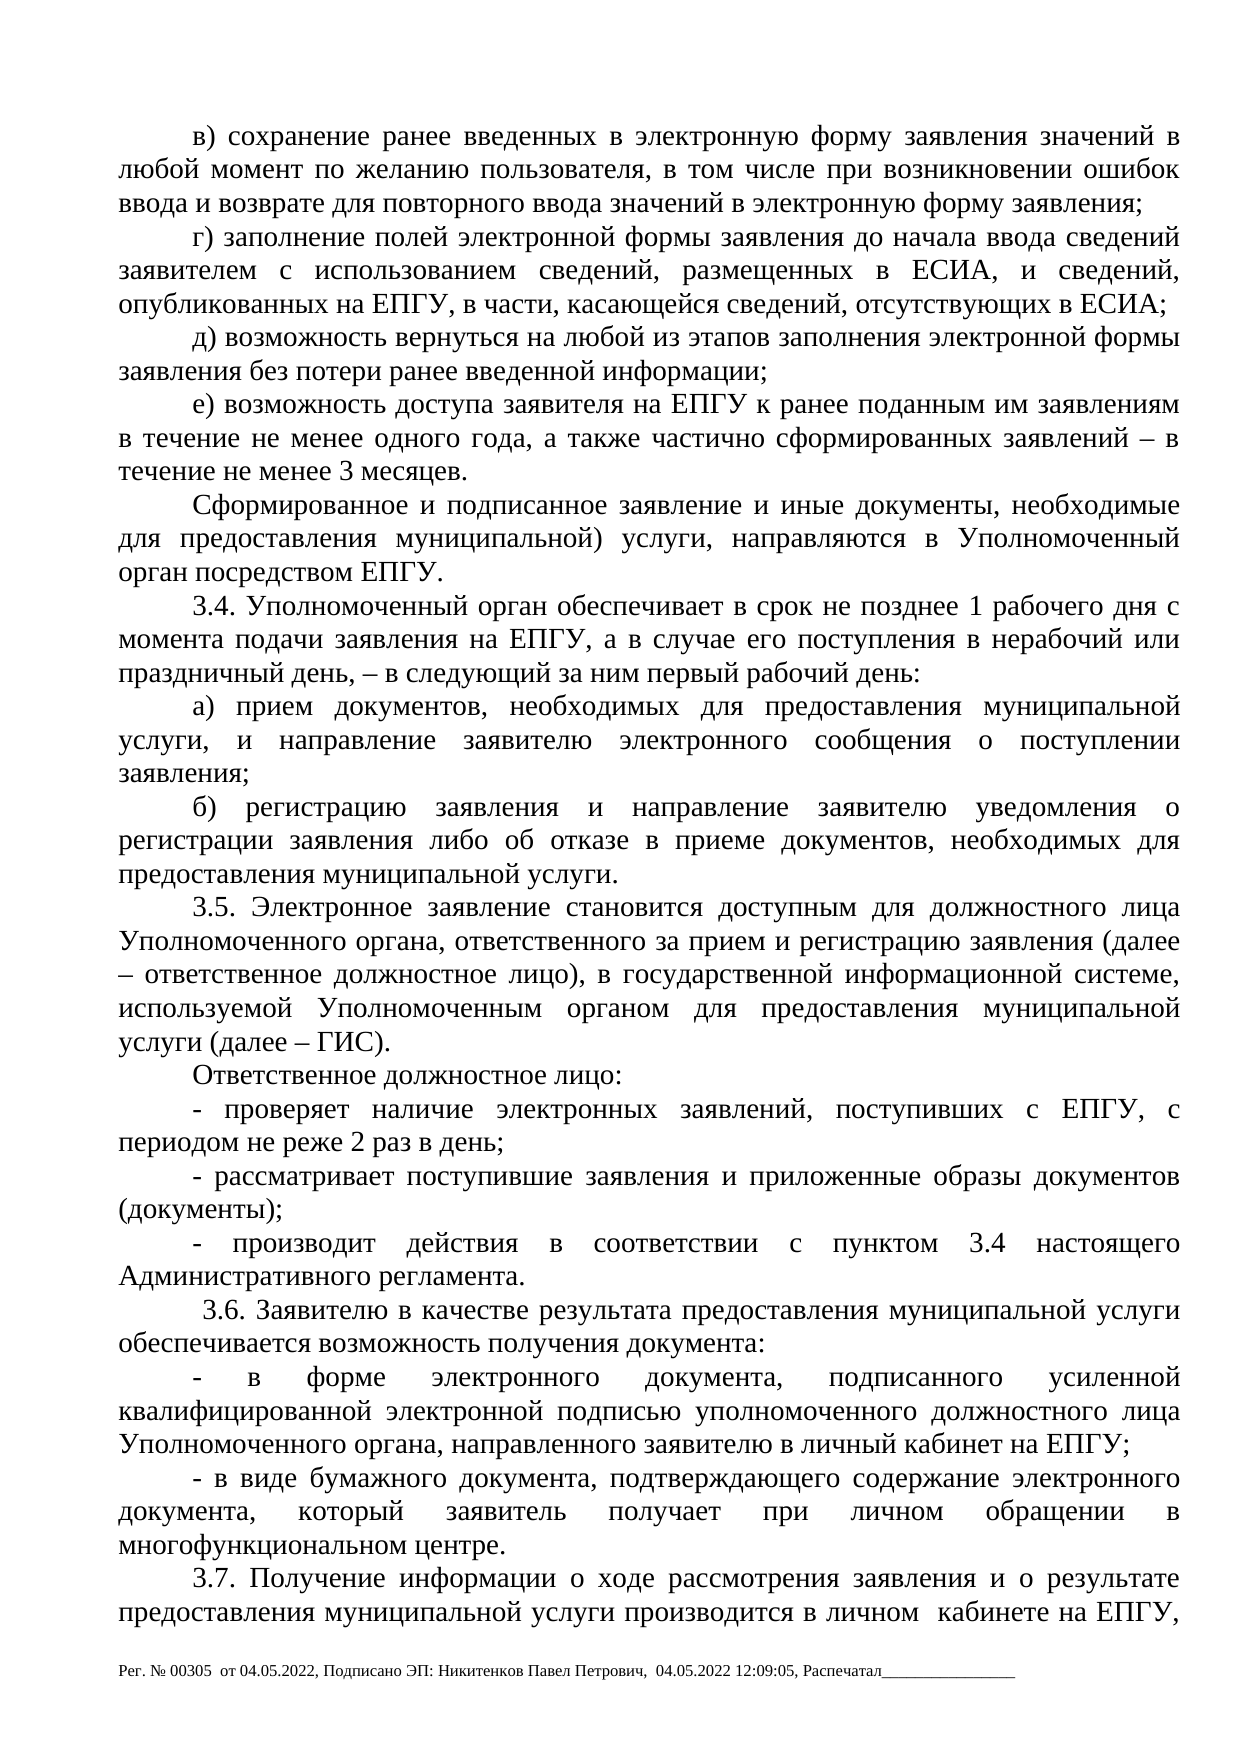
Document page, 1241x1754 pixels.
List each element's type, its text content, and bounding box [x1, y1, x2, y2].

text 3.5. Электронное заявление становится доступным для должностного лица Уполномоченного органа, ответственного за прием и регистрацию заявления (далее – ответственное должностное лицо), в государственной информационной системе, используемой Уполномоченным органом для предоставления муниципальной услуги (далее – ГИС). [118, 889, 1181, 1057]
text - проверяет наличие электронных заявлений, поступивших с ЕПГУ, с периодом не реже 2 раз в день; [118, 1091, 1181, 1158]
text - в форме электронного документа, подписанного усиленной квалифицированной электронной подписью уполномоченного должностного лица Уполномоченного органа, направленного заявителю в личный кабинет на ЕПГУ; [118, 1359, 1181, 1460]
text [118, 1560, 1181, 1627]
text а) прием документов, необходимых для предоставления муниципальной услуги, и направление заявителю электронного сообщения о поступлении заявления; [118, 688, 1181, 789]
text Сформированное и подписанное заявление и иные документы, необходимые для предоставления муниципальной) услуги, направляются в Уполномоченный орган посредством ЕПГУ. [118, 487, 1181, 588]
text Ответственное должностное лицо: [118, 1057, 1181, 1091]
text в) сохранение ранее введенных в электронную форму заявления значений в любой момент по желанию пользователя, в том числе при возникновении ошибок ввода и возврате для повторного ввода значений в электронную форму заявления; [118, 118, 1181, 219]
text - производит действия в соответствии с пунктом 3.4 настоящего Административного регламента. [118, 1225, 1181, 1292]
text 3.4. Уполномоченный орган обеспечивает в срок не позднее 1 рабочего дня с момента подачи заявления на ЕПГУ, а в случае его поступления в нерабочий или праздничный день, – в следующий за ним первый рабочий день: [118, 588, 1181, 688]
text 3.6. Заявителю в качестве результата предоставления муниципальной услуги обеспечивается возможность получения документа: [118, 1292, 1181, 1359]
text г) заполнение полей электронной формы заявления до начала ввода сведений заявителем с использованием сведений, размещенных в ЕСИА, и сведений, опубликованных на ЕПГУ, в части, касающейся сведений, отсутствующих в ЕСИА; [118, 219, 1181, 319]
text е) возможность доступа заявителя на ЕПГУ к ранее поданным им заявлениям в течение не менее одного года, а также частично сформированных заявлений – в течение не менее 3 месяцев. [118, 386, 1181, 487]
text б) регистрацию заявления и направление заявителю уведомления о регистрации заявления либо об отказе в приеме документов, необходимых для предоставления муниципальной услуги. [118, 789, 1181, 889]
text - в виде бумажного документа, подтверждающего содержание электронного документа, который заявитель получает при личном обращении в многофункциональном центре. [118, 1460, 1181, 1560]
text - рассматривает поступившие заявления и приложенные образы документов (документы); [118, 1158, 1181, 1225]
text д) возможность вернуться на любой из этапов заполнения электронной формы заявления без потери ранее введенной информации; [118, 319, 1181, 386]
